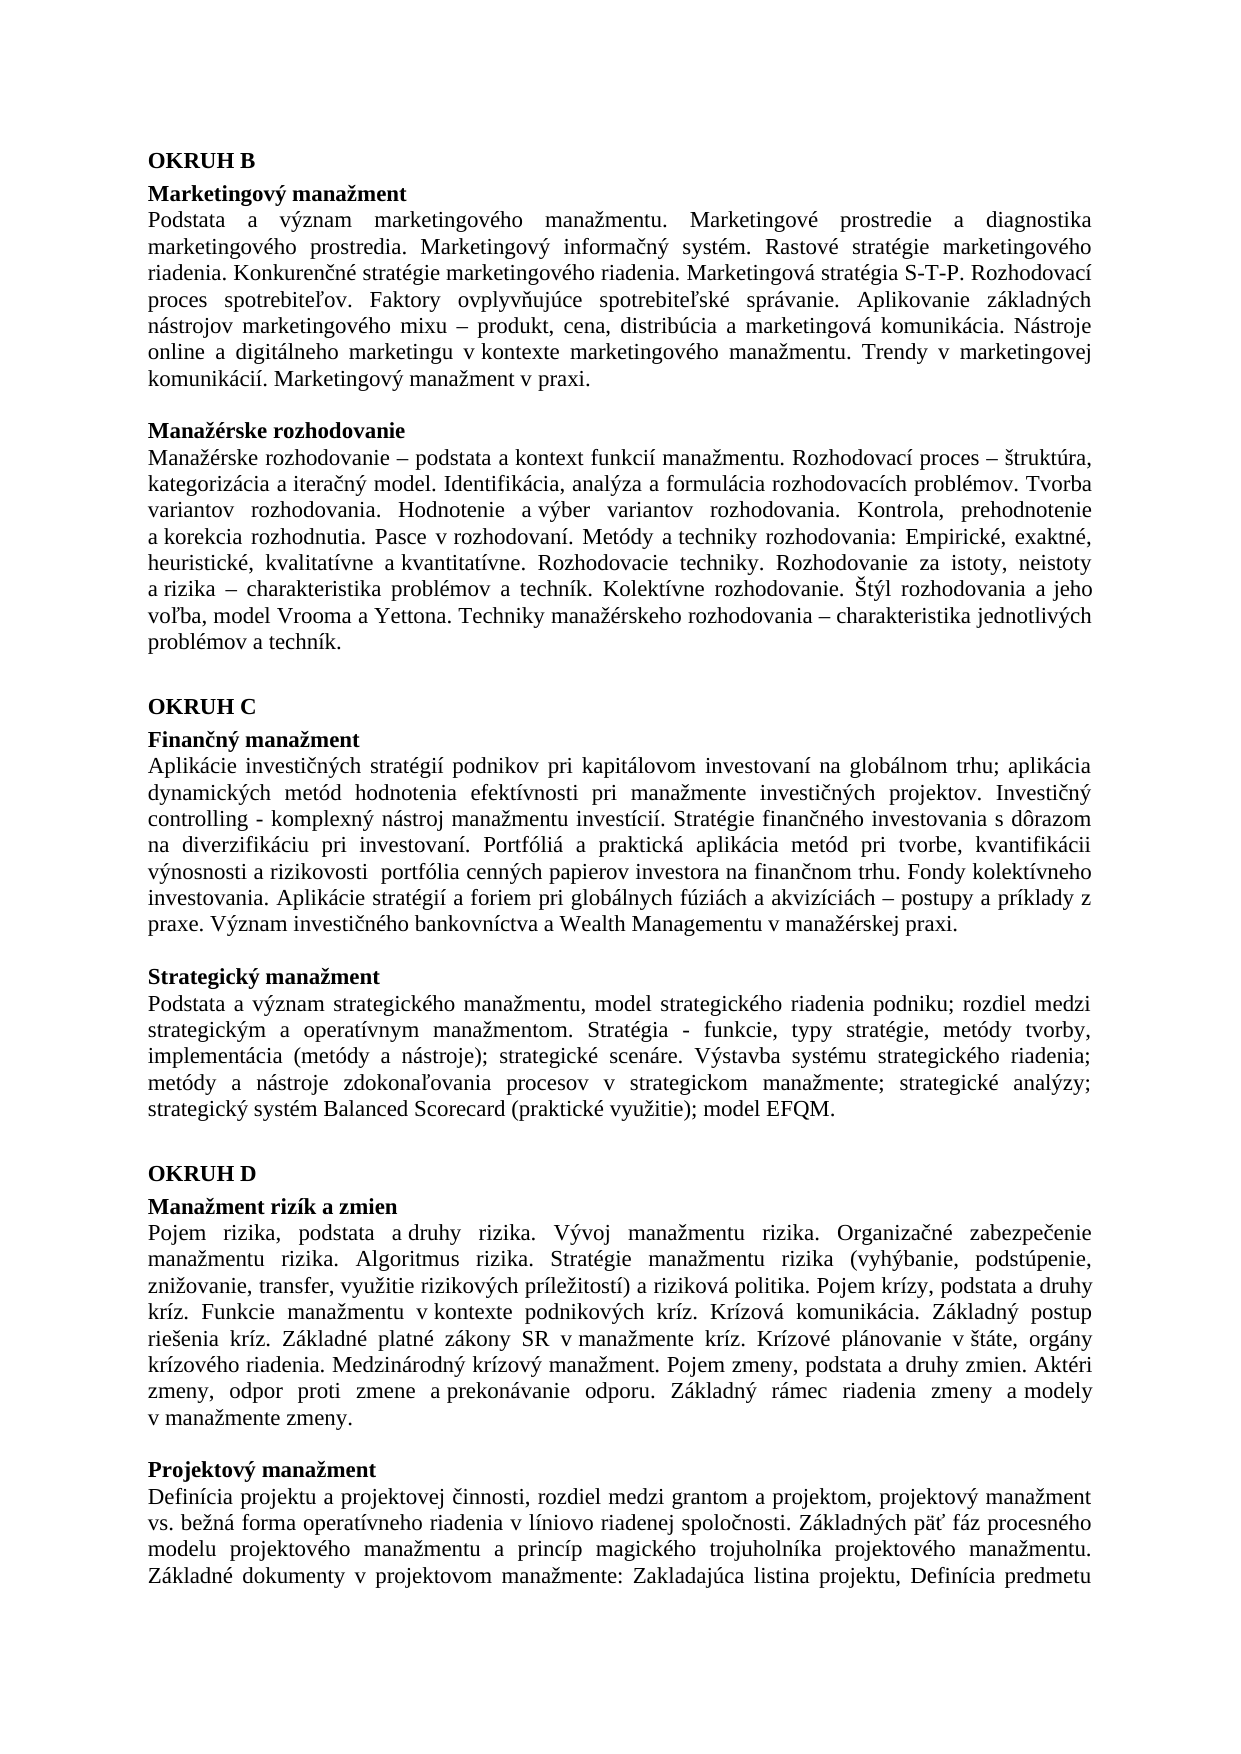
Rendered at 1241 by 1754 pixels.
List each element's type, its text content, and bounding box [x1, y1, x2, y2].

text OKRUH D [148, 1160, 1093, 1187]
text Finančný manažment [148, 726, 1093, 752]
text Marketingový manažment [148, 180, 1093, 207]
text Aplikácie investičných stratégií podnikov pri kapitálovom investovaní na globálnom trhu; aplikácia dynamických metód hodnotenia efektívnosti pri manažmente investičných projektov. Investičný controlling - komplexný nástroj manažmentu investícií. Stratégie finančného investovania s dôrazom na diverzifikáciu pri investovaní. Portfóliá a praktická aplikácia metód pri tvorbe, kvantifikácii výnosnosti a rizikovosti portfólia cenných papierov investora na finančnom trhu. Fondy kolektívneho investovania. Aplikácie stratégií a foriem pri globálnych fúziách a akvizíciách – postupy a príklady z praxe. Význam investičného bankovníctva a Wealth Managementu v manažérskej praxi. [148, 752, 1093, 937]
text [148, 1483, 1093, 1588]
text Manažérske rozhodovanie [148, 417, 1093, 444]
text Pojem rizika, podstata a druhy rizika. Vývoj manažmentu rizika. Organizačné zabezpečenie manažmentu rizika. Algoritmus rizika. Stratégie manažmentu rizika (vyhýbanie, podstúpenie, znižovanie, transfer, využitie rizikových príležitostí) a riziková politika. Pojem krízy, podstata a druhy kríz. Funkcie manažmentu v kontexte podnikových kríz. Krízová komunikácia. Základný postup riešenia kríz. Základné platné zákony SR v manažmente kríz. Krízové plánovanie v štáte, orgány krízového riadenia. Medzinárodný krízový manažment. Pojem zmeny, podstata a druhy zmien. Aktéri zmeny, odpor proti zmene a prekonávanie odporu. Základný rámec riadenia zmeny a modely v manažmente zmeny. [148, 1219, 1093, 1430]
text Manažérske rozhodovanie – podstata a kontext funkcií manažmentu. Rozhodovací proces – štruktúra, kategorizácia a iteračný model. Identifikácia, analýza a formulácia rozhodovacích problémov. Tvorba variantov rozhodovania. Hodnotenie a výber variantov rozhodovania. Kontrola, prehodnotenie a korekcia rozhodnutia. Pasce v rozhodovaní. Metódy a techniky rozhodovania: Empirické, exaktné, heuristické, kvalitatívne a kvantitatívne. Rozhodovacie techniky. Rozhodovanie za istoty, neistoty a rizika – charakteristika problémov a techník. Kolektívne rozhodovanie. Štýl rozhodovania a jeho voľba, model Vrooma a Yettona. Techniky manažérskeho rozhodovania – charakteristika jednotlivých problémov a techník. [148, 444, 1093, 654]
text Strategický manažment [148, 963, 1093, 989]
text Podstata a význam strategického manažmentu, model strategického riadenia podniku; rozdiel medzi strategickým a operatívnym manažmentom. Stratégia - funkcie, typy stratégie, metódy tvorby, implementácia (metódy a nástroje); strategické scenáre. Výstavba systému strategického riadenia; metódy a nástroje zdokonaľovania procesov v strategickom manažmente; strategické analýzy; strategický systém Balanced Scorecard (praktické využitie); model EFQM. [148, 989, 1093, 1121]
text Projektový manažment [148, 1456, 1093, 1483]
text Manažment rizík a zmien [148, 1193, 1093, 1219]
text Podstata a význam marketingového manažmentu. Marketingové prostredie a diagnostika marketingového prostredia. Marketingový informačný systém. Rastové stratégie marketingového riadenia. Konkurenčné stratégie marketingového riadenia. Marketingová stratégia S-T-P. Rozhodovací proces spotrebiteľov. Faktory ovplyvňujúce spotrebiteľské správanie. Aplikovanie základných nástrojov marketingového mixu – produkt, cena, distribúcia a marketingová komunikácia. Nástroje online a digitálneho marketingu v kontexte marketingového manažmentu. Trendy v marketingovej komunikácií. Marketingový manažment v praxi. [148, 207, 1093, 391]
text OKRUH C [148, 693, 1093, 720]
text OKRUH B [148, 148, 1093, 174]
